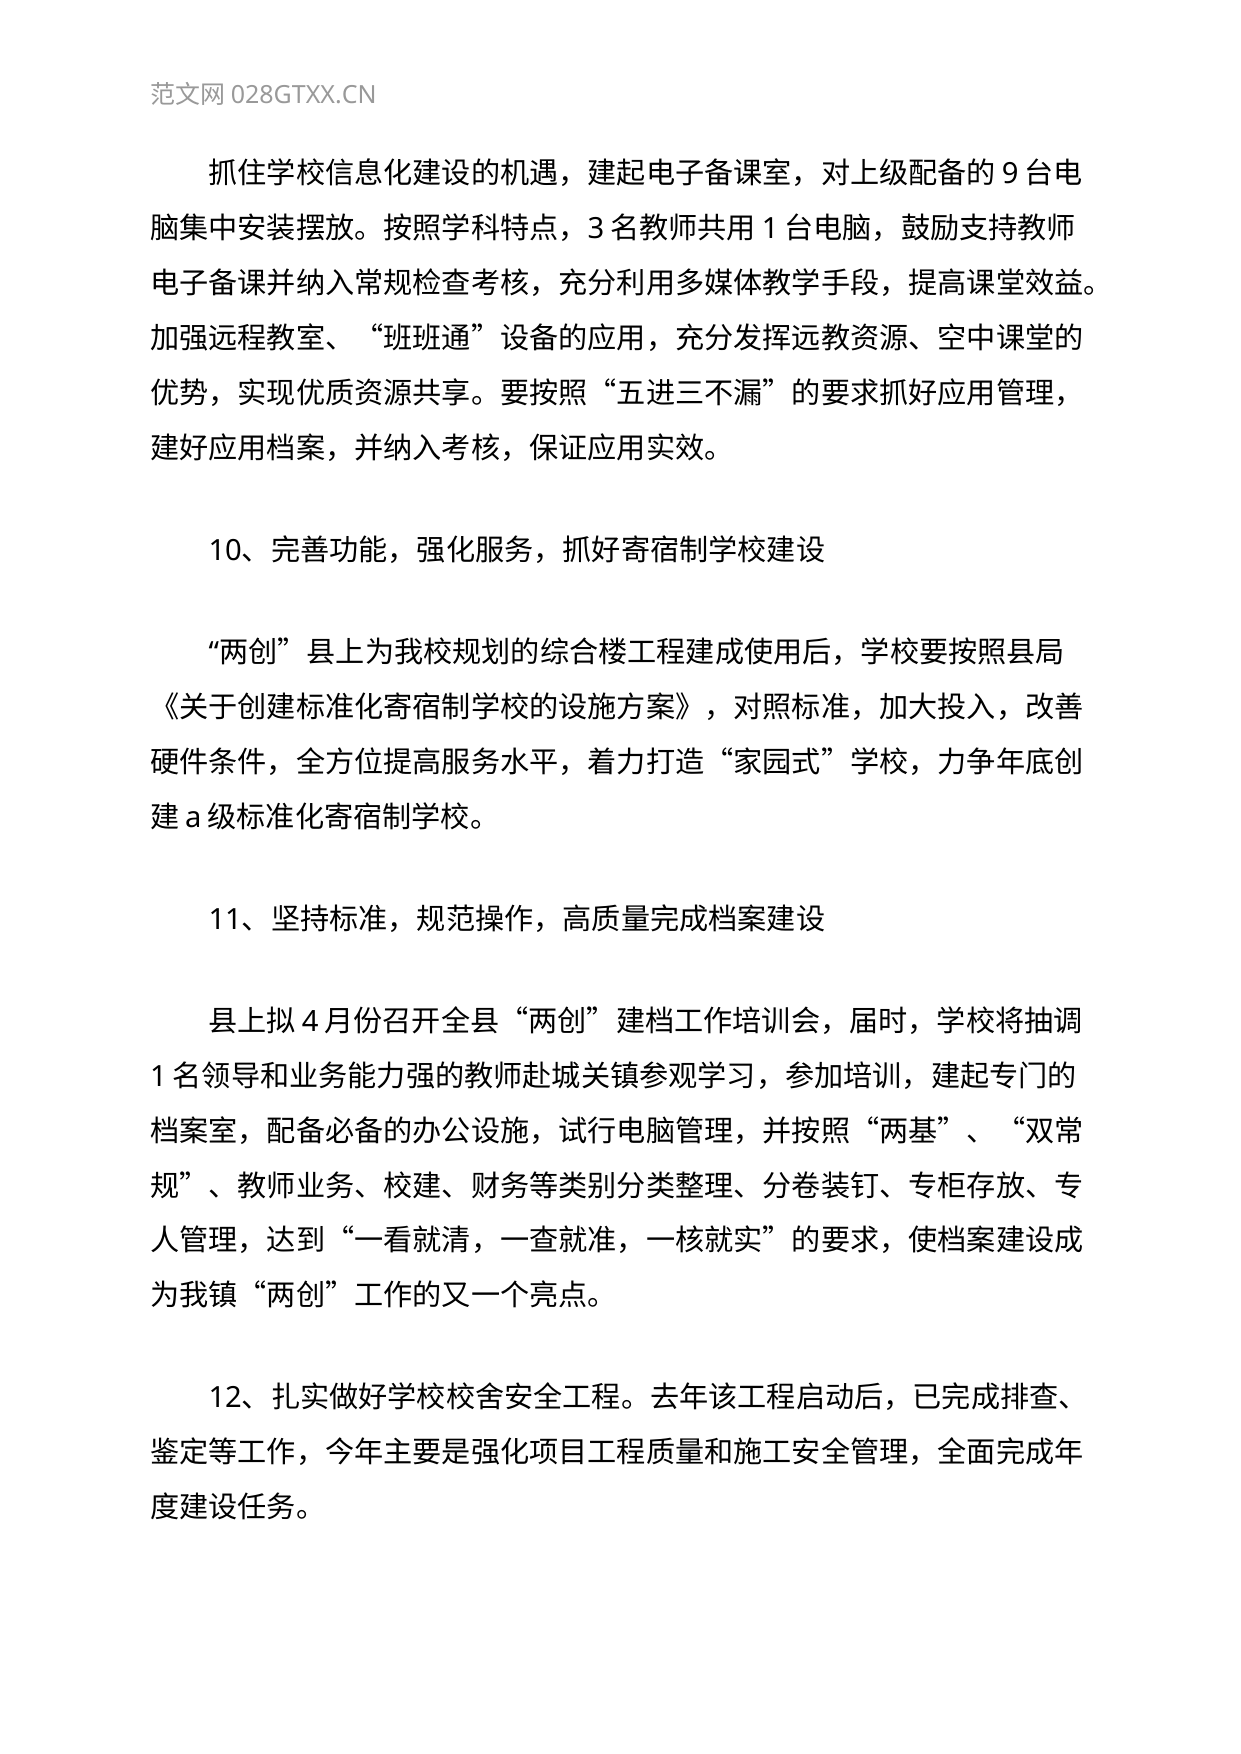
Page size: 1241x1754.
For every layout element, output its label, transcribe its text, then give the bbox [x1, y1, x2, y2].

text 县上拟4月份召开全县“两创”建档工作培训会，届时，学校将抽调1名领导和业务能力强的教师赴城关镇参观学习，参加培训，建起专门的档案室，配备必备的办公设施，试行电脑管理，并按照“两基”、“双常规”、教师业务、校建、财务等类别分类整理、分卷装钉、专柜存放、专人管理，达到“一看就清，一查就准，一核就实”的要求，使档案建设成为我镇“两创”工作的又一个亮点。 [150, 997, 1090, 1314]
text “两创”县上为我校规划的综合楼工程建成使用后，学校要按照县局《关于创建标准化寄宿制学校的设施方案》，对照标准，加大投入，改善硬件条件，全方位提高服务水平，着力打造“家园式”学校，力争年底创建a级标准化寄宿制学校。 [150, 628, 1090, 836]
text 11、坚持标准，规范操作，高质量完成档案建设 [150, 895, 1090, 938]
text 12、扎实做好学校校舍安全工程。去年该工程启动后，已完成排查、鉴定等工作，今年主要是强化项目工程质量和施工安全管理，全面完成年度建设任务。 [150, 1374, 1090, 1526]
text 抓住学校信息化建设的机遇，建起电子备课室，对上级配备的9台电脑集中安装摆放。按照学科特点，3名教师共用1台电脑，鼓励支持教师电子备课并纳入常规检查考核，充分利用多媒体教学手段，提高课堂效益。加强远程教室、“班班通”设备的应用，充分发挥远教资源、空中课堂的优势，实现优质资源共享。要按照“五进三不漏”的要求抓好应用管理，建好应用档案，并纳入考核，保证应用实效。 [150, 150, 1090, 467]
text 10、完善功能，强化服务，抓好寄宿制学校建设 [150, 526, 1090, 569]
